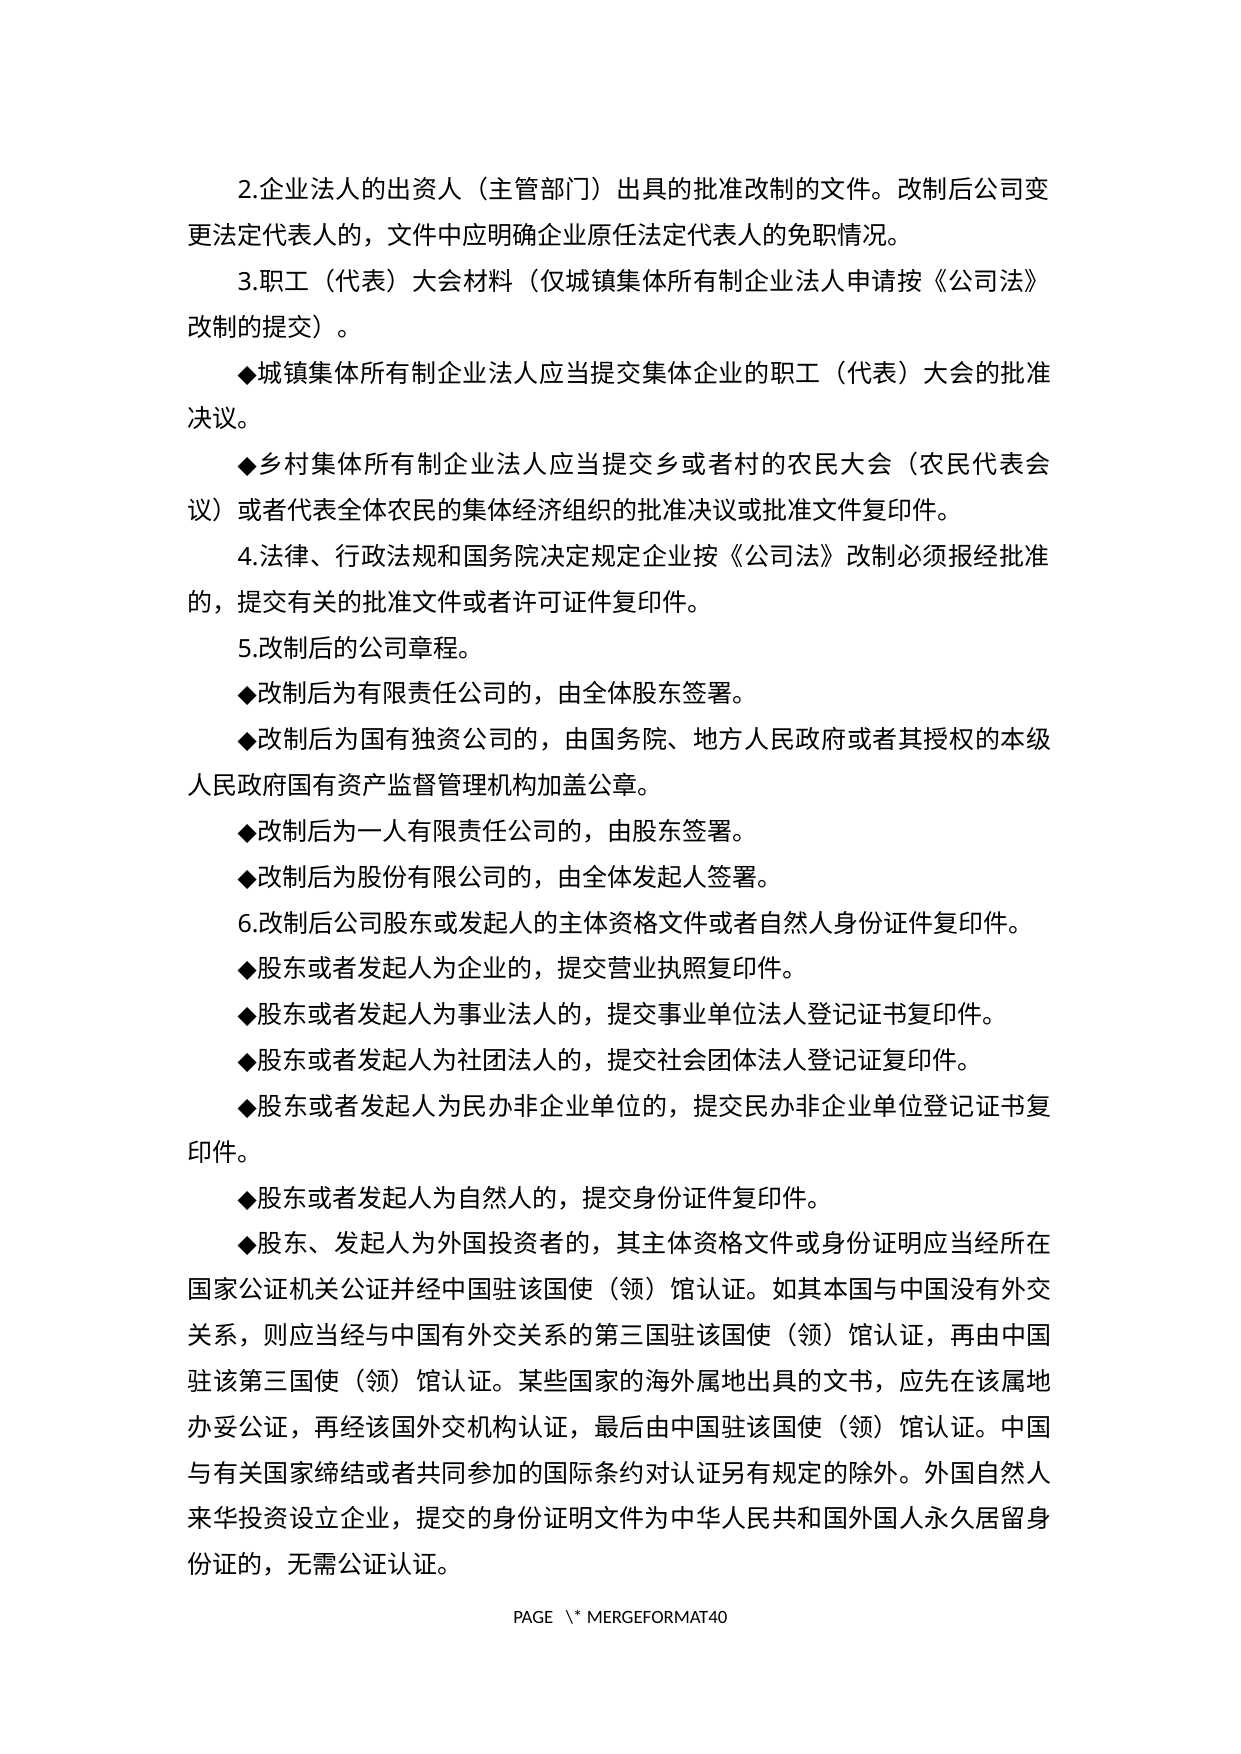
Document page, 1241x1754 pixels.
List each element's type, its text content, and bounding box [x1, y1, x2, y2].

text 3.职工（代表）大会材料（仅城镇集体所有制企业法人申请按《公司法》改制的提交）。 [187, 254, 1053, 345]
text ◆股东、发起人为外国投资者的，其主体资格文件或身份证明应当经所在国家公证机关公证并经中国驻该国使（领）馆认证。如其本国与中国没有外交关系，则应当经与中国有外交关系的第三国驻该国使（领）馆认证，再由中国驻该第三国使（领）馆认证。某些国家的海外属地出具的文书，应先在该属地办妥公证，再经该国外交机构认证，最后由中国驻该国使（领）馆认证。中国与有关国家缔结或者共同参加的国际条约对认证另有规定的除外。外国自然人来华投资设立企业，提交的身份证明文件为中华人民共和国外国人永久居留身份证的，无需公证认证。 [187, 1216, 1053, 1583]
text ◆股东或者发起人为社团法人的，提交社会团体法人登记证复印件。 [187, 1033, 1053, 1079]
text ◆改制后为有限责任公司的，由全体股东签署。 [187, 666, 1053, 712]
text ◆改制后为一人有限责任公司的，由股东签署。 [187, 804, 1053, 849]
text ◆改制后为股份有限公司的，由全体发起人签署。 [187, 849, 1053, 895]
text 2.企业法人的出资人（主管部门）出具的批准改制的文件。改制后公司变更法定代表人的，文件中应明确企业原任法定代表人的免职情况。 [187, 162, 1053, 254]
text 6.改制后公司股东或发起人的主体资格文件或者自然人身份证件复印件。 [187, 895, 1053, 941]
text ◆改制后为国有独资公司的，由国务院、地方人民政府或者其授权的本级人民政府国有资产监督管理机构加盖公章。 [187, 712, 1053, 804]
text 5.改制后的公司章程。 [187, 620, 1053, 666]
text ◆股东或者发起人为自然人的，提交身份证件复印件。 [187, 1170, 1053, 1216]
text ◆乡村集体所有制企业法人应当提交乡或者村的农民大会（农民代表会议）或者代表全体农民的集体经济组织的批准决议或批准文件复印件。 [187, 437, 1053, 529]
text ◆股东或者发起人为民办非企业单位的，提交民办非企业单位登记证书复印件。 [187, 1079, 1053, 1170]
text ◆股东或者发起人为企业的，提交营业执照复印件。 [187, 941, 1053, 987]
text ◆股东或者发起人为事业法人的，提交事业单位法人登记证书复印件。 [187, 987, 1053, 1033]
text ◆城镇集体所有制企业法人应当提交集体企业的职工（代表）大会的批准决议。 [187, 345, 1053, 437]
text 4.法律、行政法规和国务院决定规定企业按《公司法》改制必须报经批准的，提交有关的批准文件或者许可证件复印件。 [187, 529, 1053, 620]
